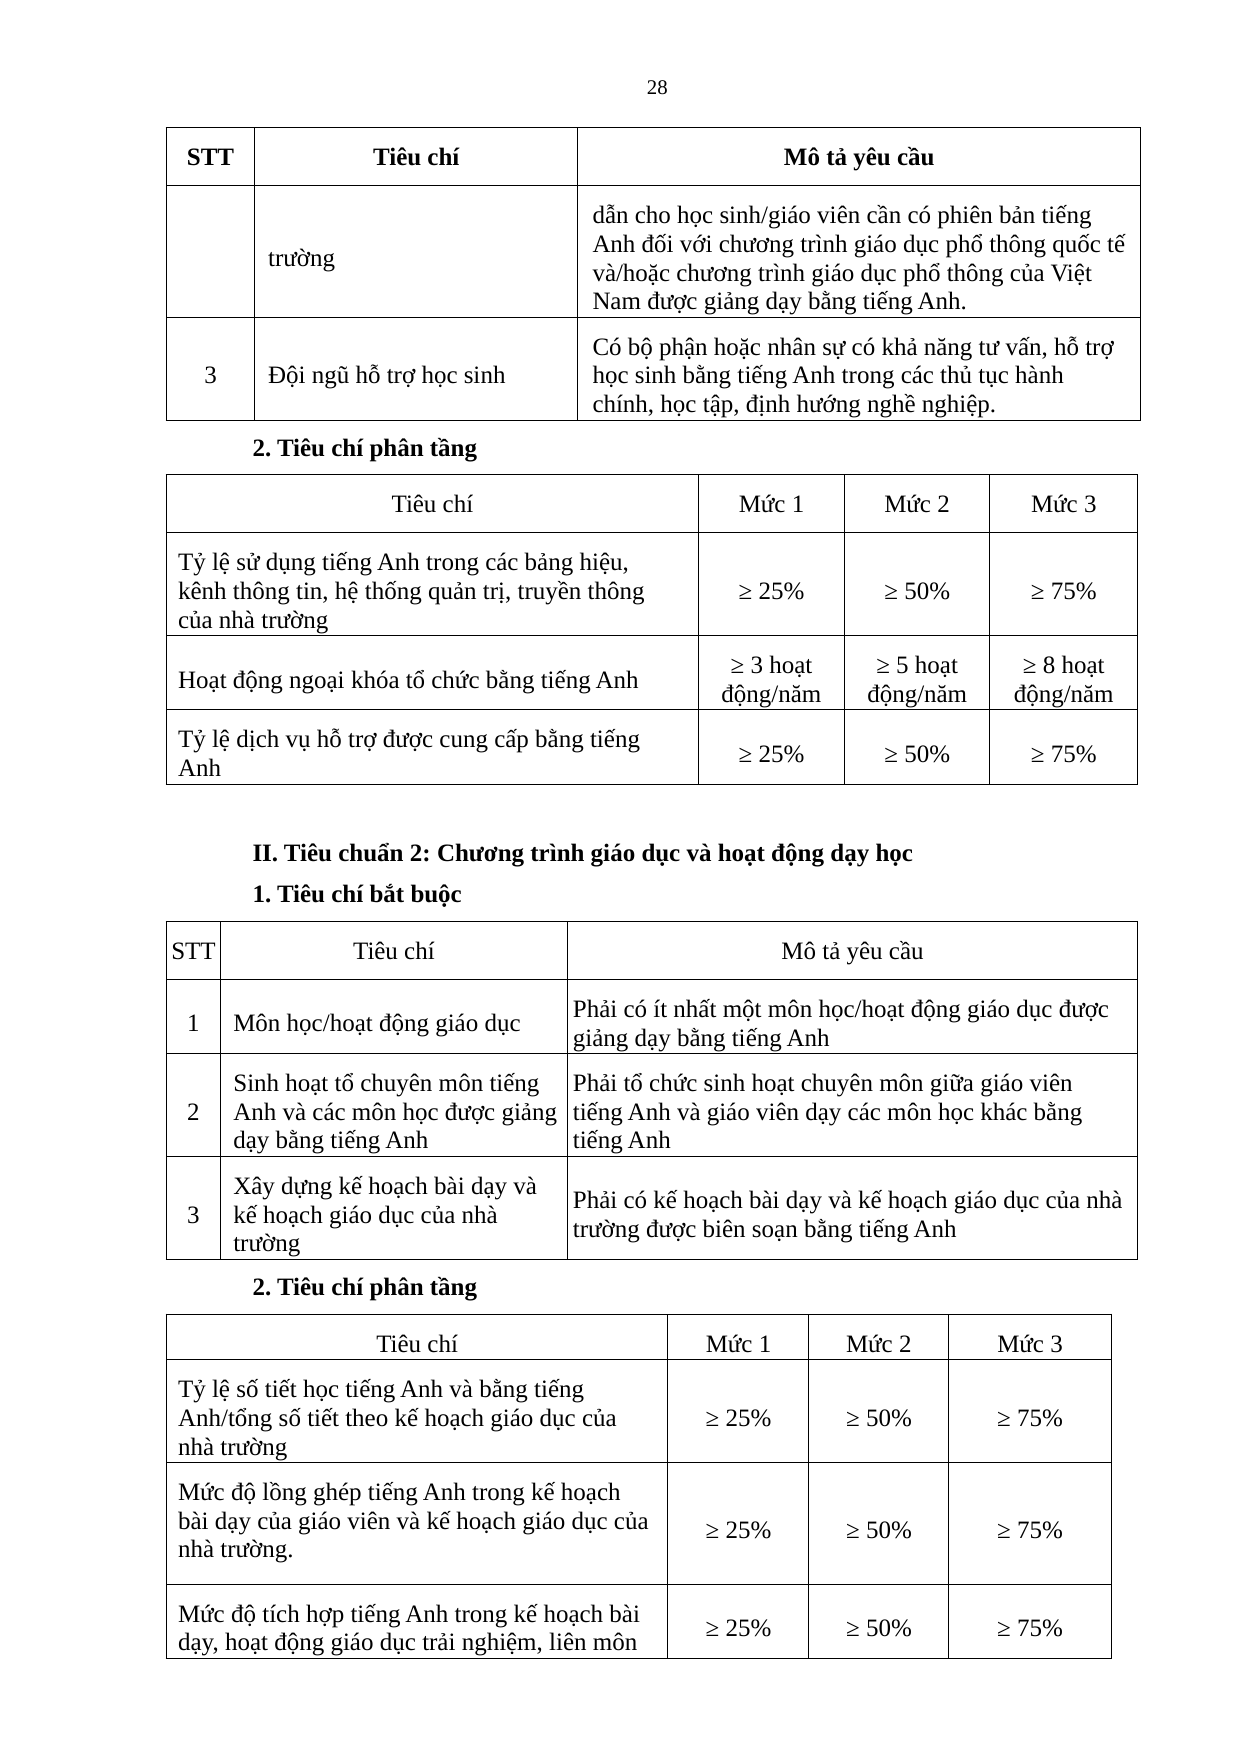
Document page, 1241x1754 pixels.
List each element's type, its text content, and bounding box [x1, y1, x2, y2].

table_cell 1 [167, 980, 220, 1053]
table_cell ≥ 75% [949, 1463, 1111, 1584]
table_cell ≥ 75% [990, 710, 1137, 783]
table_cell Tỷ lệ sử dụng tiếng Anh trong các bảng hiệu, kênh thông tin, hệ thống quản trị, truyền thông của nhà trường [167, 533, 698, 635]
table_cell Đội ngũ hỗ trợ học sinh [255, 318, 577, 419]
table_cell Phải có ít nhất một môn học/hoạt động giáo dục được giảng dạy bằng tiếng Anh [568, 980, 1137, 1053]
table_cell ≥ 50% [845, 710, 989, 783]
table_cell ≥ 25% [668, 1360, 808, 1462]
table_cell ≥ 8 hoạt động/năm [990, 636, 1137, 709]
table_cell ≥ 75% [990, 533, 1137, 635]
table_cell Có bộ phận hoặc nhân sự có khả năng tư vấn, hỗ trợ học sinh bằng tiếng Anh trong các thủ tục hành chính, học tập, định hướng nghề nghiệp. [578, 318, 1140, 419]
table_header Mức 2 [809, 1315, 948, 1359]
table_header Mức 1 [699, 475, 844, 532]
table_cell ≥ 25% [699, 710, 844, 783]
table_header Mức 3 [990, 475, 1137, 532]
table_cell ≥ 5 hoạt động/năm [845, 636, 989, 709]
table_header Tiêu chí [221, 922, 567, 979]
table_header STT [167, 922, 220, 979]
table_header Tiêu chí [167, 1315, 667, 1359]
table_cell Tài liệu chính thức của trường [255, 186, 577, 317]
text 1. Tiêu chí bắt buộc [177, 879, 1137, 908]
table_cell Phải tổ chức sinh hoạt chuyên môn giữa giáo viên tiếng Anh và giáo viên dạy các môn học khác bằng tiếng Anh [568, 1054, 1137, 1156]
table_cell 2 [167, 186, 254, 317]
table_cell Môn học/hoạt động giáo dục [221, 980, 567, 1053]
table_cell Phải có kế hoạch bài dạy và kế hoạch giáo dục của nhà trường được biên soạn bằng tiếng Anh [568, 1157, 1137, 1259]
table_cell ≥ 75% [949, 1360, 1111, 1462]
table_cell Hoạt động ngoại khóa tổ chức bằng tiếng Anh [167, 636, 698, 709]
table_cell 3 [167, 1157, 220, 1259]
table_header Mô tả yêu cầu [568, 922, 1137, 979]
table_cell ≥ 25% [668, 1585, 808, 1658]
table_cell ≥ 25% [699, 533, 844, 635]
table_cell Tỷ lệ dịch vụ hỗ trợ được cung cấp bằng tiếng Anh [167, 710, 698, 783]
text 2. Tiêu chí phân tầng [177, 1272, 1137, 1301]
table_cell 3 [167, 318, 254, 419]
table_cell Tỷ lệ số tiết học tiếng Anh và bằng tiếng Anh/tổng số tiết theo kế hoạch giáo dục của nhà trường [167, 1360, 667, 1462]
table_cell ≥ 75% [949, 1585, 1111, 1658]
table_header Tiêu chí [167, 475, 698, 532]
table_cell Sinh hoạt tổ chuyên môn tiếng Anh và các môn học được giảng dạy bằng tiếng Anh [221, 1054, 567, 1156]
table_header Mức 1 [668, 1315, 808, 1359]
table_cell Mức độ tích hợp tiếng Anh trong kế hoạch bài dạy, hoạt động giáo dục trải nghiệm, liên môn [167, 1585, 667, 1658]
table_cell ≥ 25% [668, 1463, 808, 1584]
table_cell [578, 186, 1140, 317]
table_header Mức 2 [845, 475, 989, 532]
table_cell ≥ 50% [809, 1585, 948, 1658]
table_cell 2 [167, 1054, 220, 1156]
table_cell ≥ 50% [809, 1463, 948, 1584]
table_cell ≥ 50% [809, 1360, 948, 1462]
table_header Mức 3 [949, 1315, 1111, 1359]
text II. Tiêu chuẩn 2: Chương trình giáo dục và hoạt động dạy học [177, 838, 1137, 867]
table_header Mô tả yêu cầu [578, 128, 1140, 185]
table_cell Xây dựng kế hoạch bài dạy và kế hoạch giáo dục của nhà trường [221, 1157, 567, 1259]
table_cell ≥ 3 hoạt động/năm [699, 636, 844, 709]
table_header Tiêu chí [255, 128, 577, 185]
table_header STT [167, 128, 254, 185]
table_cell Mức độ lồng ghép tiếng Anh trong kế hoạch bài dạy của giáo viên và kế hoạch giáo dục của nhà trường. [167, 1463, 667, 1584]
table_cell ≥ 50% [845, 533, 989, 635]
text 2. Tiêu chí phân tầng [177, 433, 1137, 462]
